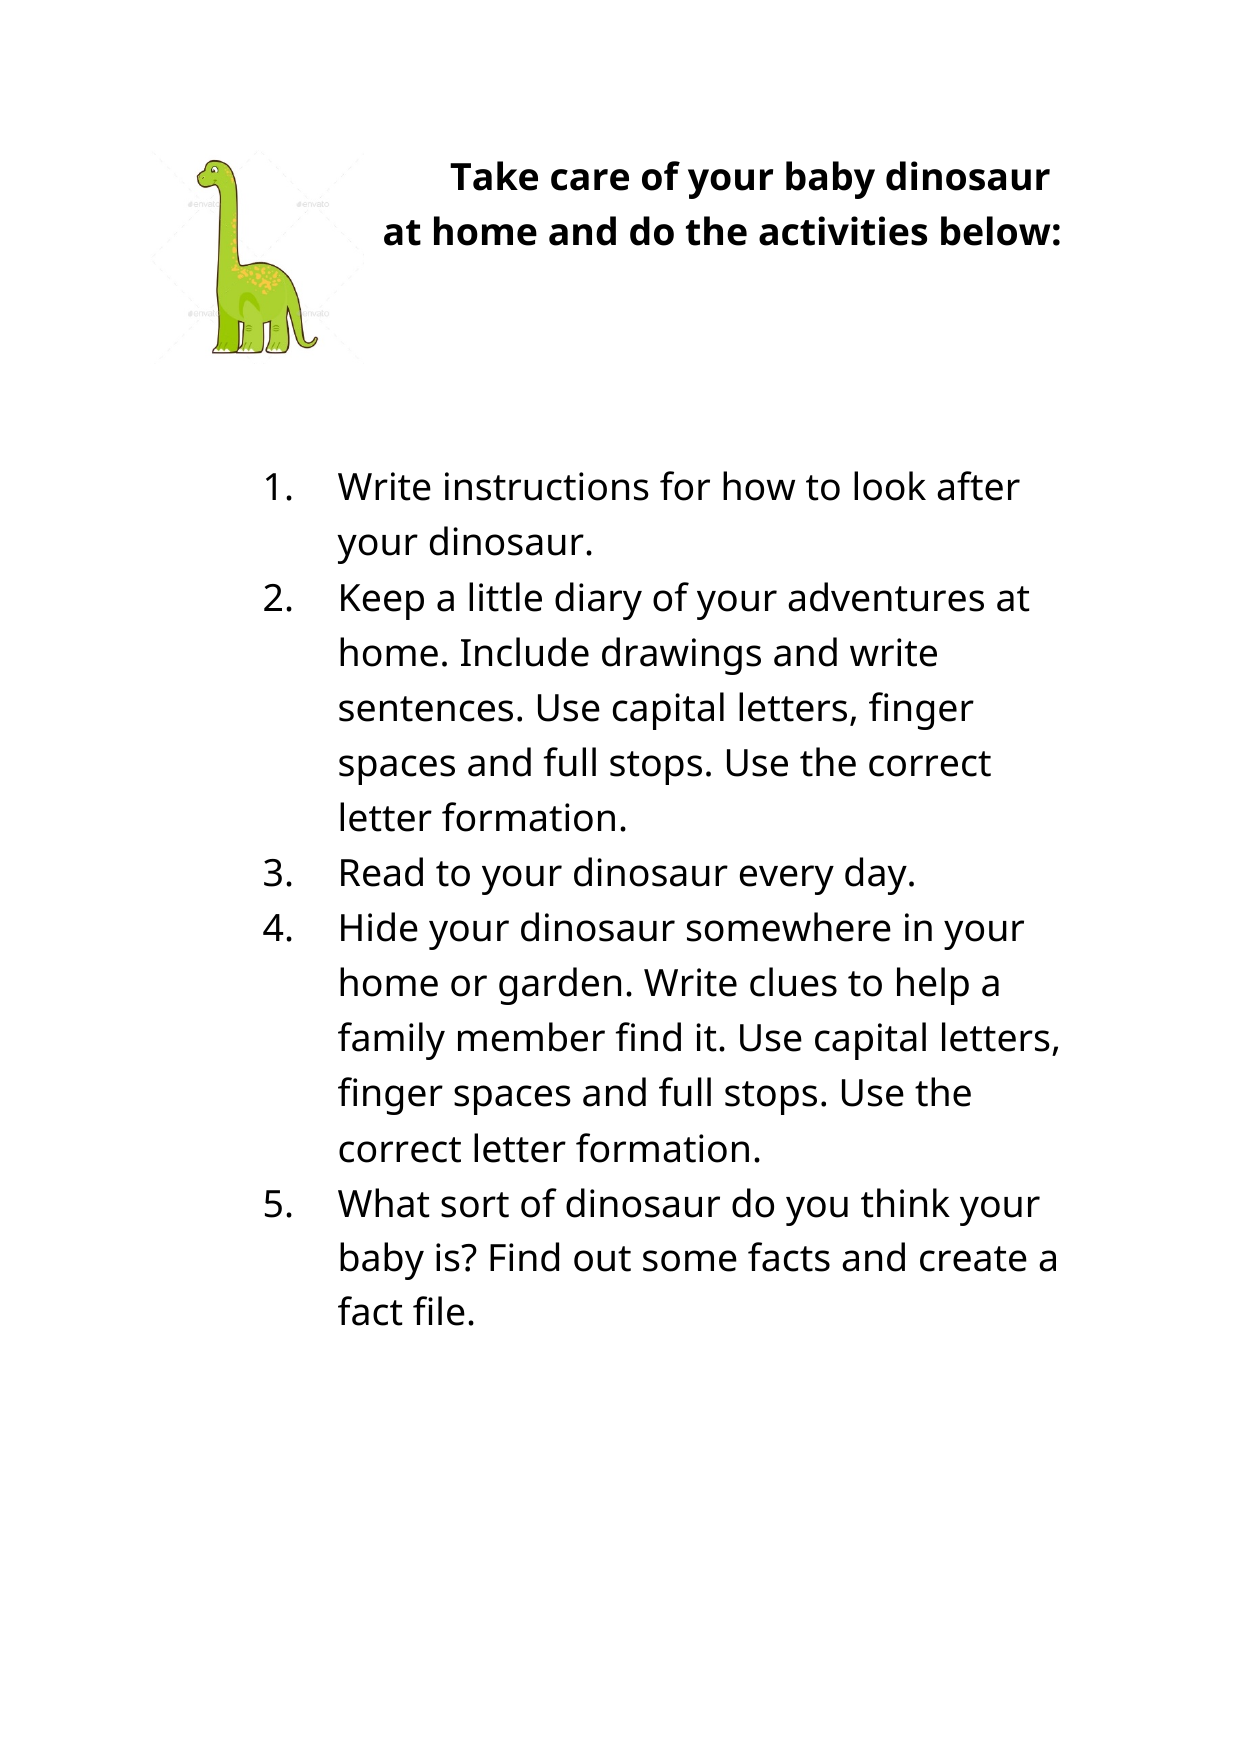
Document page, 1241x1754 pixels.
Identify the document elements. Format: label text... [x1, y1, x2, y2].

list Write instructions for how to look after your dinosaur. [262, 461, 1090, 567]
list What sort of dinosaur do you think your baby is? Find out some facts and create a fact file. [262, 1177, 1090, 1336]
list Hide your dinosaur somewhere in your home or garden. Write clues to help a family member find it. Use capital letters, finger spaces and full stops. Use the correct letter formation. [262, 901, 1090, 1173]
list Keep a little diary of your adventures at home. Include drawings and write sentences. Use capital letters, finger spaces and full stops. Use the correct letter formation. [262, 571, 1090, 842]
list Read to your dinosaur every day. [262, 846, 1090, 897]
picture [150, 150, 364, 364]
text Take care of your baby dinosaur at home and do the activities below: [364, 150, 1090, 256]
